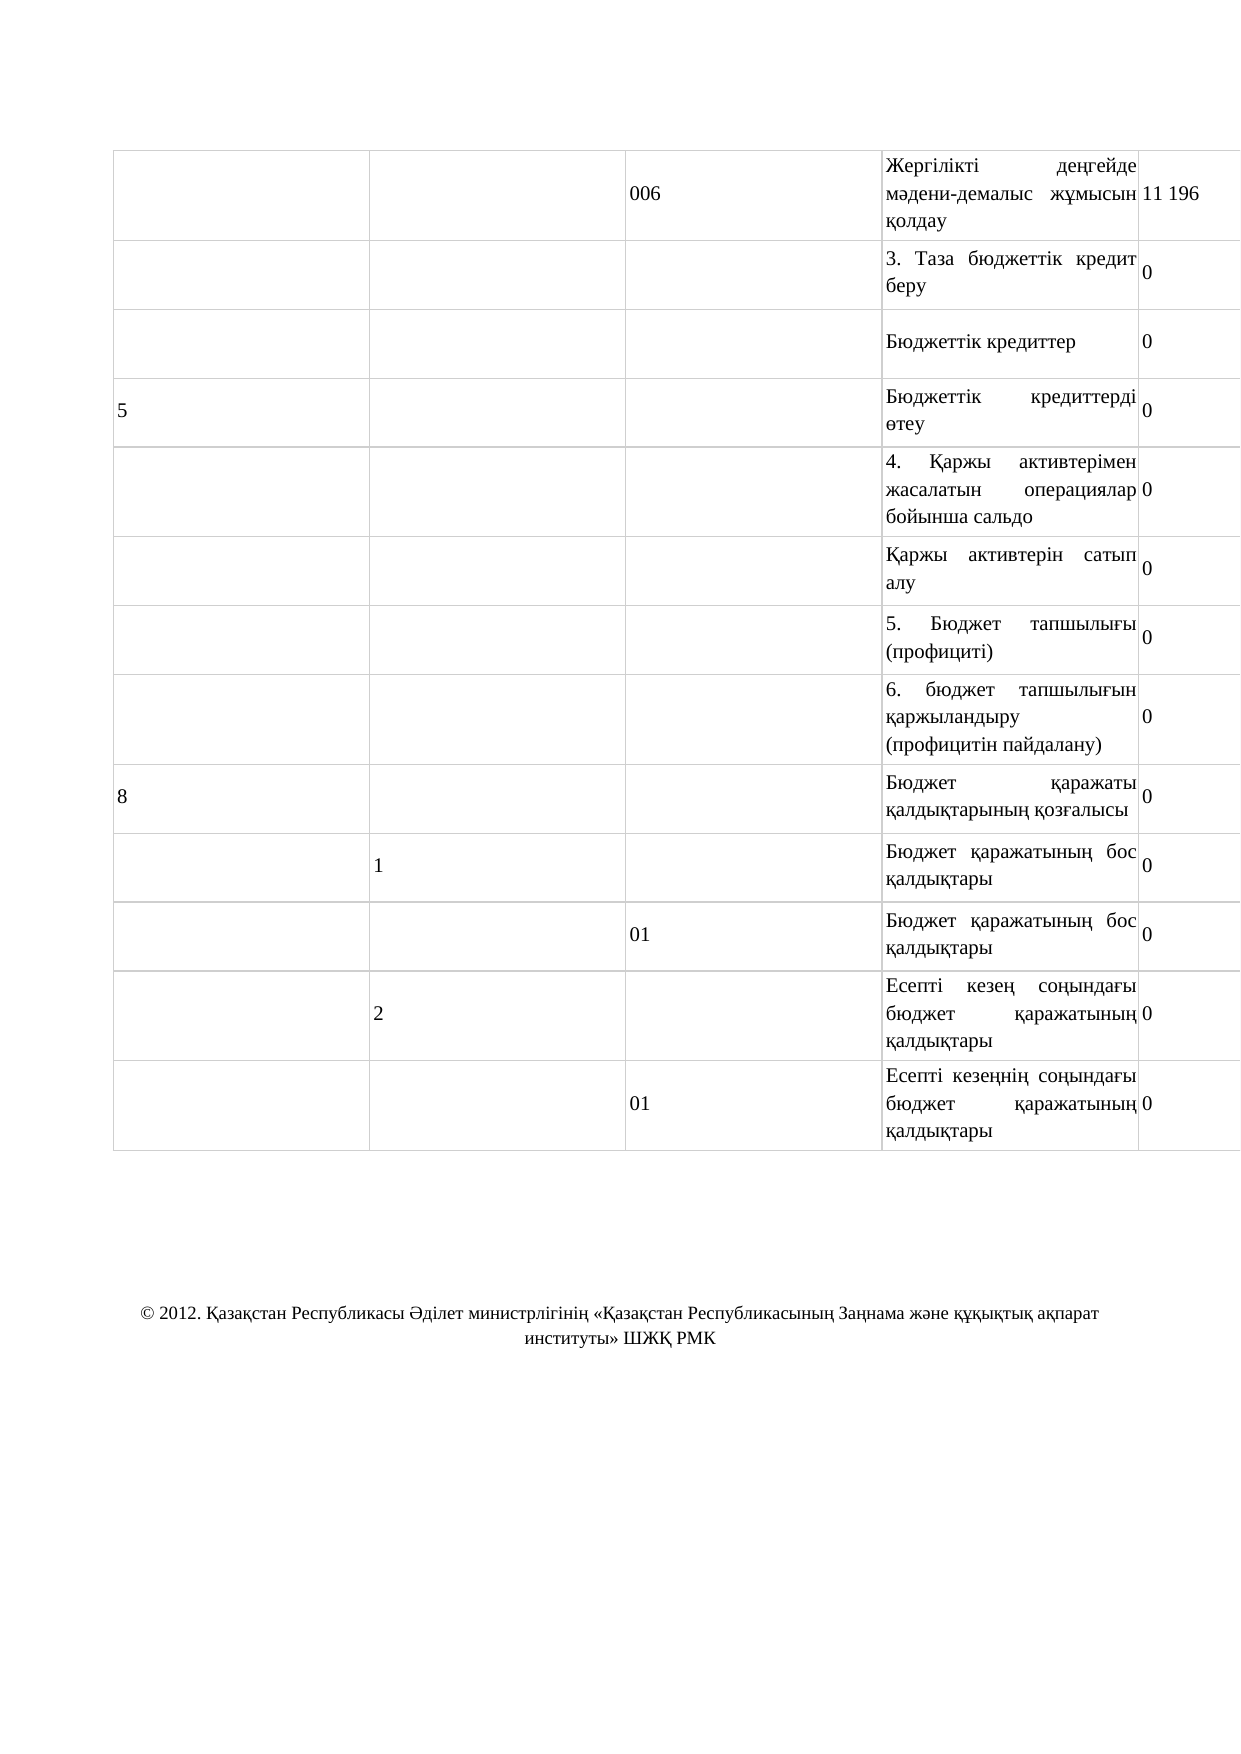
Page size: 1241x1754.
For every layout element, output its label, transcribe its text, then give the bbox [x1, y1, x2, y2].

table_cell [114, 310, 369, 377]
table_cell 2 [370, 972, 625, 1060]
table_cell 0 [1139, 765, 1240, 832]
table_cell 0 [1139, 606, 1240, 674]
table_cell [626, 310, 881, 377]
table_cell [114, 972, 369, 1060]
table_cell [626, 972, 881, 1060]
table_cell [370, 379, 625, 446]
table_cell 0 [1139, 537, 1240, 605]
text © 2012. Қазақстан Республикасы Әділет министрлігінің «Қазақстан Республикасының Заңнама және құқықтық ақпарат институты» ШЖҚ РМК [112, 1302, 1128, 1348]
table_cell [626, 765, 881, 832]
table_cell 0 [1139, 379, 1240, 446]
table_cell 3. Таза бюджеттік кредит беру [883, 241, 1138, 308]
table_cell 5. Бюджет тапшылығы (профициті) [883, 606, 1138, 674]
table_cell Бюджет қаражатының бос қалдықтары [883, 834, 1138, 901]
table_cell [626, 379, 881, 446]
table_cell 0 [1139, 834, 1240, 901]
table_cell Бюджеттік кредиттер [883, 310, 1138, 377]
table_cell 5 [114, 379, 369, 446]
table_cell 0 [1139, 448, 1240, 536]
table_cell Жергілікті деңгейде мәдени-демалыс жұмысын қолдау [883, 151, 1138, 239]
table_cell 8 [114, 765, 369, 832]
table_cell [370, 537, 625, 605]
table_cell [114, 834, 369, 901]
table_cell Бюджеттік кредиттерді өтеу [883, 379, 1138, 446]
table_cell [114, 448, 369, 536]
table_cell [626, 448, 881, 536]
table_cell [370, 765, 625, 832]
table_cell [370, 241, 625, 308]
table_cell [626, 675, 881, 763]
table_cell 01 [626, 1061, 881, 1149]
table_cell [626, 834, 881, 901]
table_cell [370, 606, 625, 674]
table_cell [114, 606, 369, 674]
table_cell [370, 151, 625, 239]
table_cell 1 [370, 834, 625, 901]
table_cell Қаржы активтерін сатып алу [883, 537, 1138, 605]
table_cell 6. бюджет тапшылығын қаржыландыру (профицитін пайдалану) [883, 675, 1138, 763]
table_cell Есепті кезең соңындағы бюджет қаражатының қалдықтары [883, 972, 1138, 1060]
table_cell [114, 1061, 369, 1149]
table_cell [370, 310, 625, 377]
table_cell [114, 675, 369, 763]
table_cell 01 [626, 903, 881, 970]
table_cell Бюджет қаражаты қалдықтарының қозғалысы [883, 765, 1138, 832]
table_cell 0 [1139, 675, 1240, 763]
table_cell [114, 903, 369, 970]
table_cell [370, 448, 625, 536]
table_cell 0 [1139, 1061, 1240, 1149]
table_cell [626, 606, 881, 674]
table_cell [370, 903, 625, 970]
table_cell [114, 241, 369, 308]
table_cell 006 [626, 151, 881, 239]
table_cell [114, 151, 369, 239]
table_cell [626, 537, 881, 605]
table_cell 0 [1139, 903, 1240, 970]
table_cell 0 [1139, 972, 1240, 1060]
table_cell [626, 241, 881, 308]
table_cell 0 [1139, 241, 1240, 308]
table_cell 11 196 [1139, 151, 1240, 239]
table_cell Есепті кезеңнің соңындағы бюджет қаражатының қалдықтары [883, 1061, 1138, 1149]
table_cell 0 [1139, 310, 1240, 377]
table_cell Бюджет қаражатының бос қалдықтары [883, 903, 1138, 970]
table_cell 4. Қаржы активтерімен жасалатын операциялар бойынша сальдо [883, 448, 1138, 536]
table_cell [114, 537, 369, 605]
table_cell [370, 675, 625, 763]
table_cell [370, 1061, 625, 1149]
